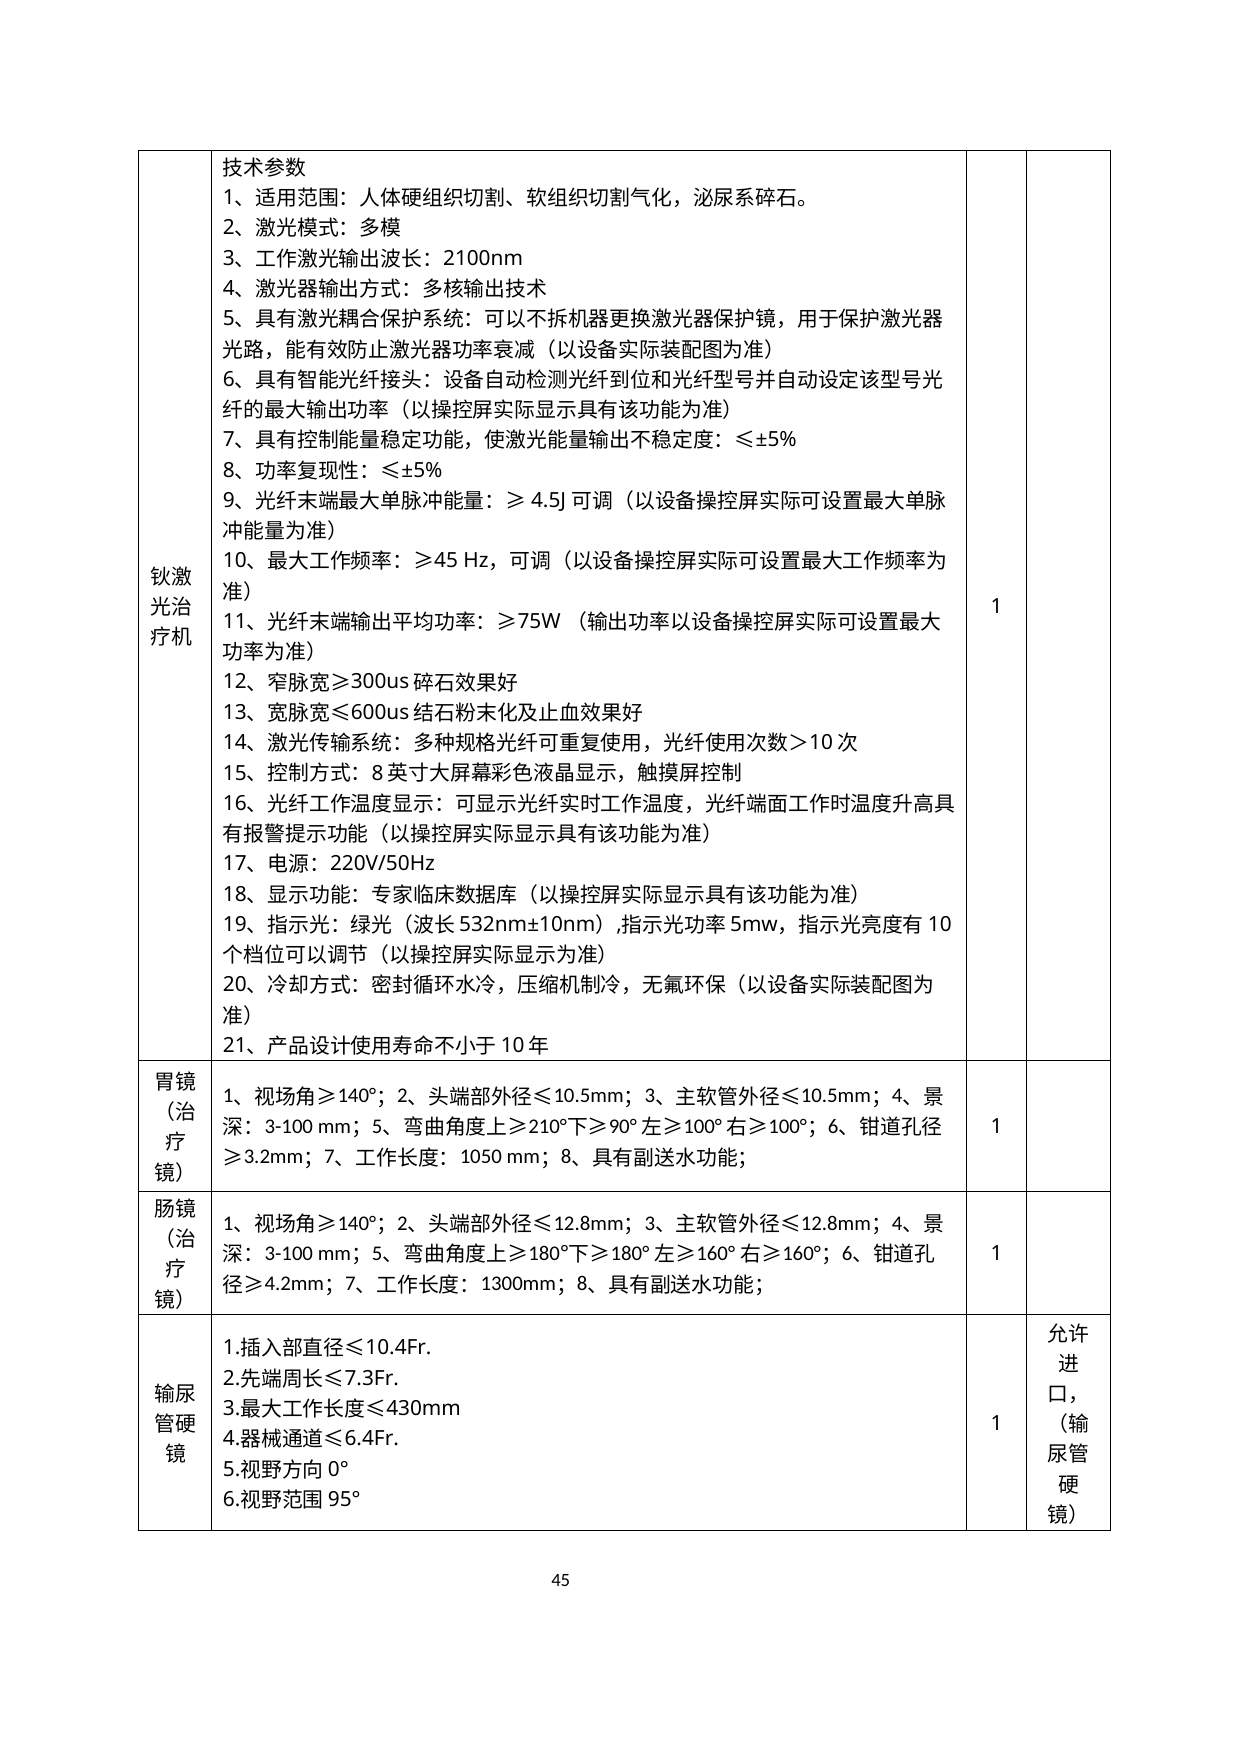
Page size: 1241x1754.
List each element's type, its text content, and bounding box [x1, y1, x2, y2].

table_cell 1 [967, 1061, 1026, 1191]
table_cell 1、视场角≥140°；2、头端部外径≤12.8mm；3、主软管外径≤12.8mm；4、景深：3-100 mm；5、弯曲角度上≥180°下≥180° 左≥160° 右≥160°；6、钳道孔径≥4.2mm；7、工作长度：1300mm；8、具有副送水功能； [212, 1192, 966, 1314]
table_cell 1、视场角≥140°；2、头端部外径≤10.5mm；3、主软管外径≤10.5mm；4、景深：3-100 mm；5、弯曲角度上≥210°下≥90° 左≥100° 右≥100°；6、钳道孔径≥3.2mm；7、工作长度：1050 mm；8、具有副送水功能； [212, 1061, 966, 1191]
table_cell 胃镜（治疗镜） [139, 1061, 211, 1191]
table_cell [1027, 151, 1110, 1059]
table_cell [1027, 1061, 1110, 1191]
table_cell 技术参数 1、适用范围：人体硬组织切割、软组织切割气化，泌尿系碎石。 2、激光模式：多模 3、工作激光输出波长：2100nm 4、激光器输出方式：多核输出技术 5、具有激光耦合保护系统：可以不拆机器更换激光器保护镜，用于保护激光器光路，能有效防止激光器功率衰减（以设备实际装配图为准） 6、具有智能光纤接头：设备自动检测光纤到位和光纤型号并自动设定该型号光纤的最大输出功率（以操控屏实际显示具有该功能为准） 7、具有控制能量稳定功能，使激光能量输出不稳定度：≤±5% 8、功率复现性：≤±5% 9、光纤末端最大单脉冲能量：≥ 4.5J 可调（以设备操控屏实际可设置最大单脉冲能量为准） 10、最大工作频率：≥45 Hz，可调（以设备操控屏实际可设置最大工作频率为准） 11、光纤末端输出平均功率：≥75W （输出功率以设备操控屏实际可设置最大功率为准） 12、窄脉宽≥300us碎石效果好 13、宽脉宽≤600us结石粉末化及止血效果好 14、激光传输系统：多种规格光纤可重复使用，光纤使用次数＞10次 15、控制方式：8英寸大屏幕彩色液晶显示，触摸屏控制 16、光纤工作温度显示：可显示光纤实时工作温度，光纤端面工作时温度升高具有报警提示功能（以操控屏实际显示具有该功能为准） 17、电源：220V/50Hz 18、显示功能：专家临床数据库（以操控屏实际显示具有该功能为准） 19、指示光：绿光（波长532nm±10nm）,指示光功率5mw，指示光亮度有10个档位可以调节（以操控屏实际显示为准） 20、冷却方式：密封循环水冷，压缩机制冷，无氟环保（以设备实际装配图为准） 21、产品设计使用寿命不小于10年 [212, 151, 966, 1059]
table_cell [1027, 1192, 1110, 1314]
table_cell 肠镜（治疗镜） [139, 1192, 211, 1314]
table_cell 输尿管硬镜 [139, 1315, 211, 1530]
table_cell 1 [967, 1192, 1026, 1314]
table_cell 1 [967, 151, 1026, 1059]
table_cell 1 [967, 1315, 1026, 1530]
table_cell 钬激光治疗机 [139, 151, 211, 1059]
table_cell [1027, 1315, 1110, 1530]
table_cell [212, 1315, 966, 1530]
